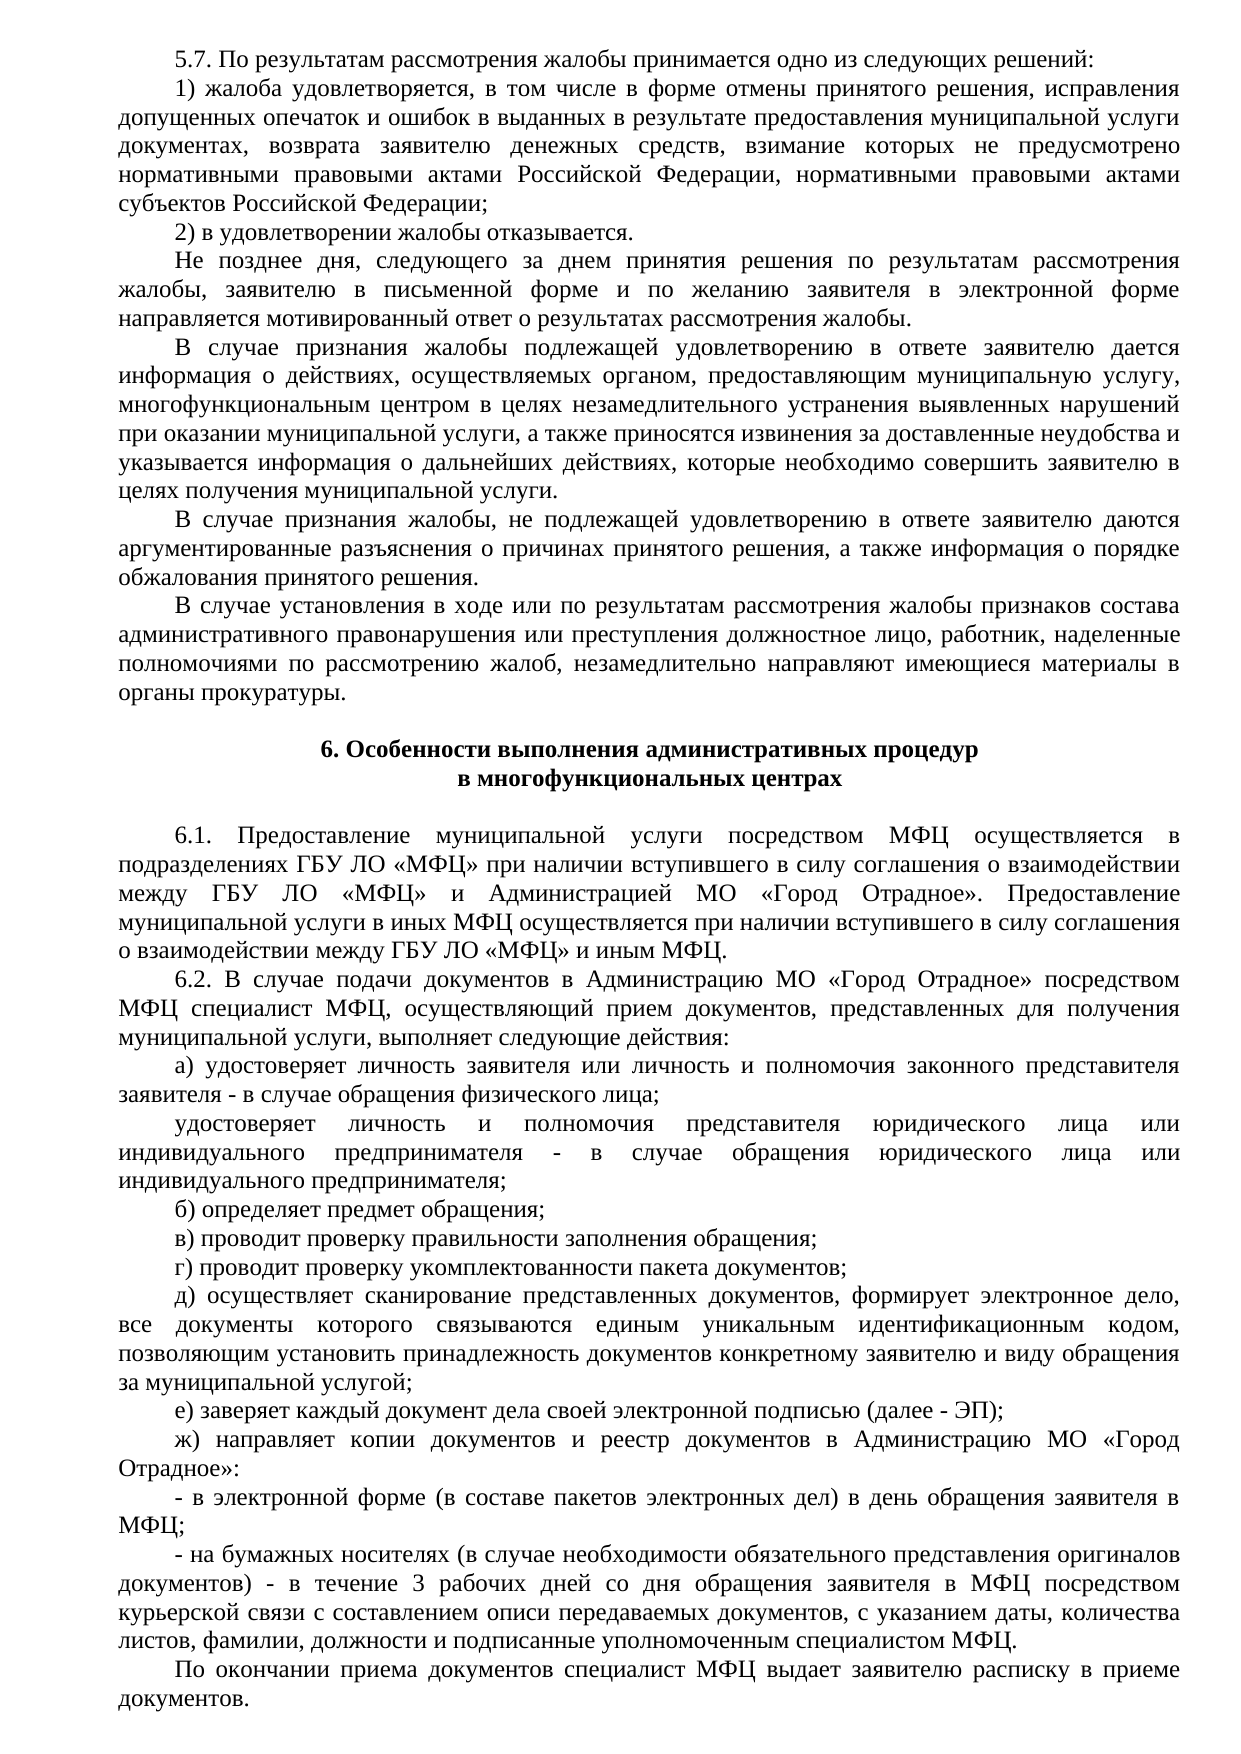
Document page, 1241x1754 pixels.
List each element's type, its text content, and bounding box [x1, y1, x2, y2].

text а) удостоверяет личность заявителя или личность и полномочия законного представителя заявителя - в случае обращения физического лица; [118, 1051, 1181, 1108]
text г) проводит проверку укомплектованности пакета документов; [118, 1252, 1181, 1281]
text ж) направляет копии документов и реестр документов в Администрацию МО «Город Отрадное»: [118, 1424, 1181, 1482]
text Не позднее дня, следующего за днем принятия решения по результатам рассмотрения жалобы, заявителю в письменной форме и по желанию заявителя в электронной форме направляется мотивированный ответ о результатах рассмотрения жалобы. [118, 246, 1181, 332]
text 2) в удовлетворении жалобы отказывается. [118, 217, 1181, 246]
text - на бумажных носителях (в случае необходимости обязательного представления оригиналов документов) - в течение 3 рабочих дней со дня обращения заявителя в МФЦ посредством курьерской связи с составлением описи передаваемых документов, с указанием даты, количества листов, фамилии, должности и подписанные уполномоченным специалистом МФЦ. [118, 1539, 1181, 1654]
text 6.2. В случае подачи документов в Администрацию МО «Город Отрадное» посредством МФЦ специалист МФЦ, осуществляющий прием документов, представленных для получения муниципальной услуги, выполняет следующие действия: [118, 964, 1181, 1051]
text - в электронной форме (в составе пакетов электронных дел) в день обращения заявителя в МФЦ; [118, 1482, 1181, 1539]
text В случае признания жалобы, не подлежащей удовлетворению в ответе заявителю даются аргументированные разъяснения о причинах принятого решения, а также информация о порядке обжалования принятого решения. [118, 504, 1181, 591]
text В случае признания жалобы подлежащей удовлетворению в ответе заявителю дается информация о действиях, осуществляемых органом, предоставляющим муниципальную услугу, многофункциональным центром в целях незамедлительного устранения выявленных нарушений при оказании муниципальной услуги, а также приносятся извинения за доставленные неудобства и указывается информация о дальнейших действиях, которые необходимо совершить заявителю в целях получения муниципальной услуги. [118, 332, 1181, 504]
text В случае установления в ходе или по результатам рассмотрения жалобы признаков состава административного правонарушения или преступления должностное лицо, работник, наделенные полномочиями по рассмотрению жалоб, незамедлительно направляют имеющиеся материалы в органы прокуратуры. [118, 591, 1181, 706]
text 5.7. По результатам рассмотрения жалобы принимается одно из следующих решений: [118, 44, 1181, 73]
text б) определяет предмет обращения; [118, 1194, 1181, 1223]
text в) проводит проверку правильности заполнения обращения; [118, 1223, 1181, 1252]
text в многофункциональных центрах [118, 763, 1181, 792]
text 1) жалоба удовлетворяется, в том числе в форме отмены принятого решения, исправления допущенных опечаток и ошибок в выданных в результате предоставления муниципальной услуги документах, возврата заявителю денежных средств, взимание которых не предусмотрено нормативными правовыми актами Российской Федерации, нормативными правовыми актами субъектов Российской Федерации; [118, 73, 1181, 217]
text По окончании приема документов специалист МФЦ выдает заявителю расписку в приеме документов. [118, 1654, 1181, 1712]
text е) заверяет каждый документ дела своей электронной подписью (далее - ЭП); [118, 1396, 1181, 1424]
text 6.1. Предоставление муниципальной услуги посредством МФЦ осуществляется в подразделениях ГБУ ЛО «МФЦ» при наличии вступившего в силу соглашения о взаимодействии между ГБУ ЛО «МФЦ» и Администрацией МО «Город Отрадное». Предоставление муниципальной услуги в иных МФЦ осуществляется при наличии вступившего в силу соглашения о взаимодействии между ГБУ ЛО «МФЦ» и иным МФЦ. [118, 821, 1181, 964]
text 6. Особенности выполнения административных процедур [118, 734, 1181, 763]
text д) осуществляет сканирование представленных документов, формирует электронное дело, все документы которого связываются единым уникальным идентификационным кодом, позволяющим установить принадлежность документов конкретному заявителю и виду обращения за муниципальной услугой; [118, 1281, 1181, 1396]
text удостоверяет личность и полномочия представителя юридического лица или индивидуального предпринимателя - в случае обращения юридического лица или индивидуального предпринимателя; [118, 1108, 1181, 1194]
